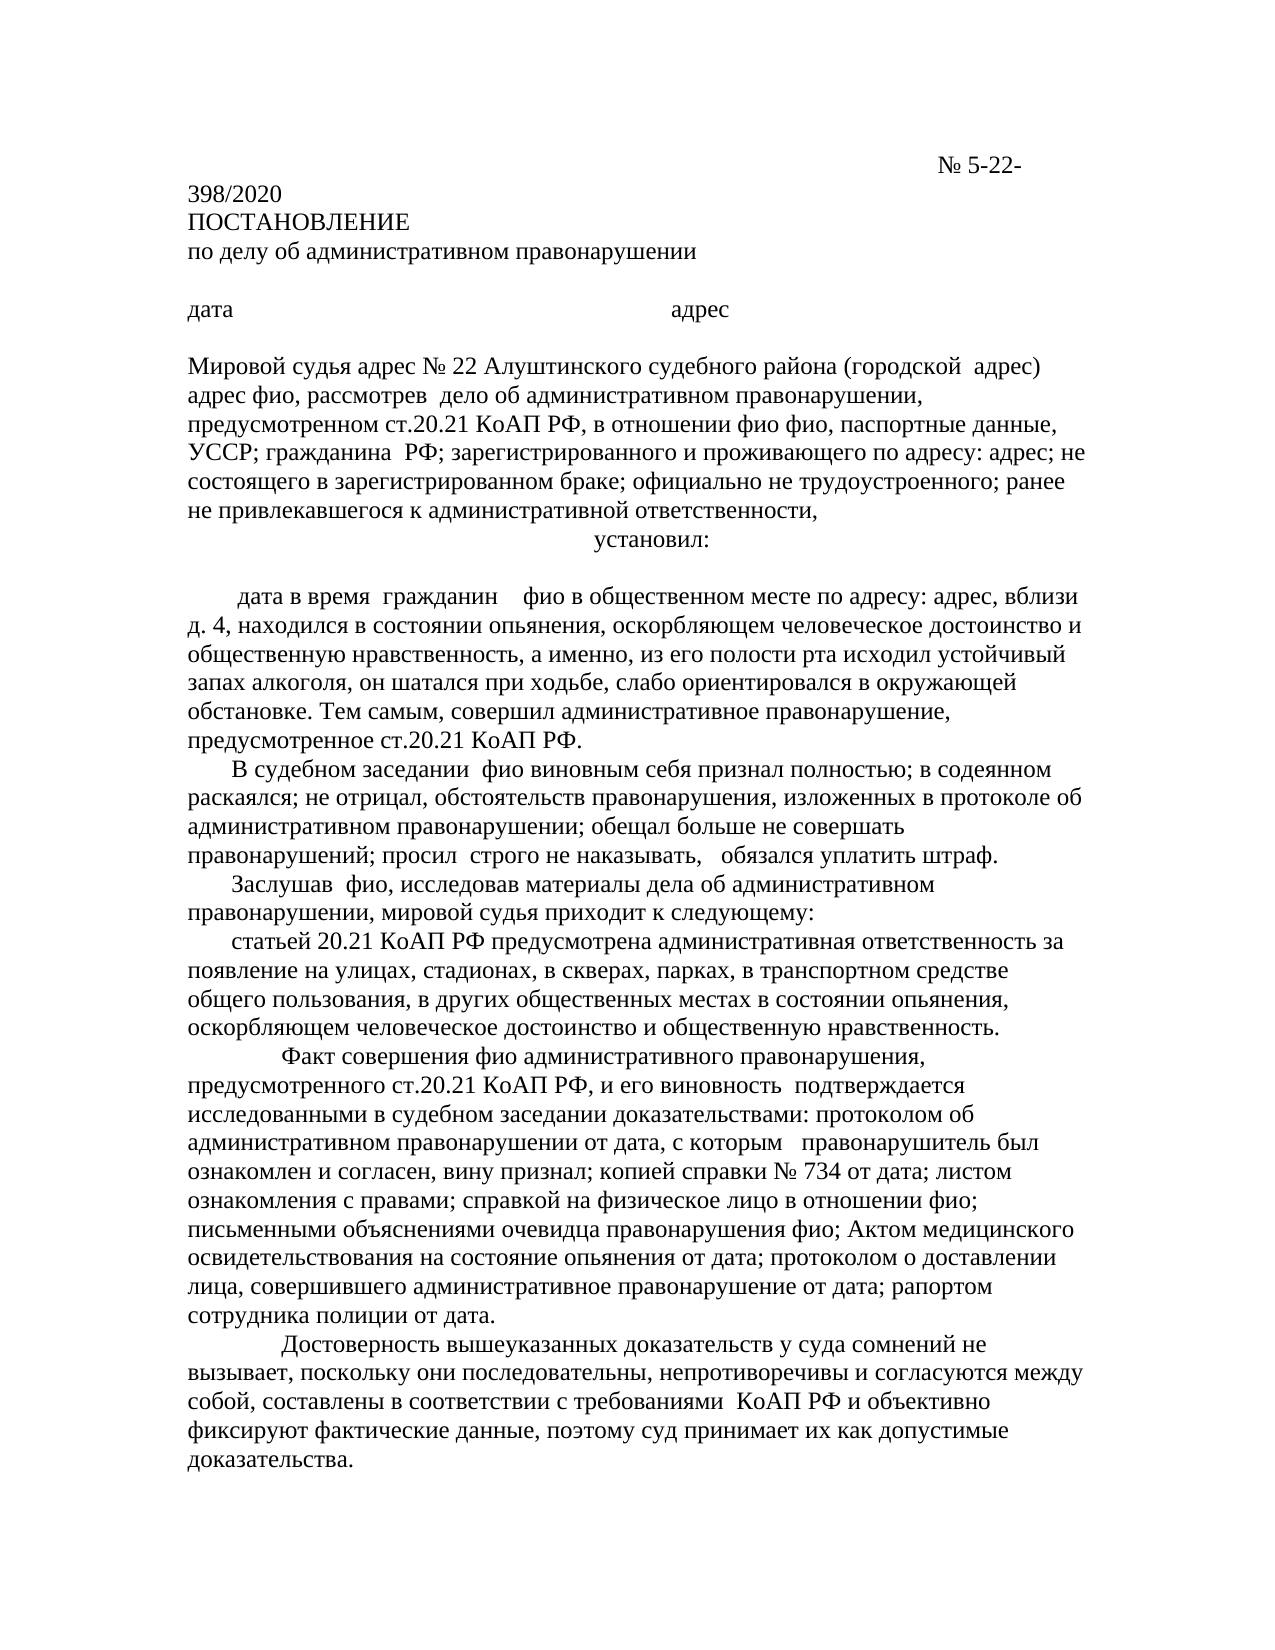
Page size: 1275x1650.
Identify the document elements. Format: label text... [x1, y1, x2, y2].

text дата в время гражданин фио в общественном месте по адресу: адрес, вблизи д. 4, находился в состоянии опьянения, оскорбляющем человеческое достоинство и общественную нравственность, а именно, из его полости рта исходил устойчивый запах алкоголя, он шатался при ходьбе, слабо ориентировался в окружающей обстановке. Тем самым, совершил административное правонарушение, предусмотренное ст.20.21 КоАП РФ. [187, 581, 1087, 754]
text Заслушав фио, исследовав материалы дела об административном правонарушении, мировой судья приходит к следующему: [187, 869, 1087, 926]
text по делу об административном правонарушении [187, 236, 1087, 265]
text Факт совершения фио административного правонарушения, предусмотренного ст.20.21 КоАП РФ, и его виновность подтверждается исследованными в судебном заседании доказательствами: протоколом об административном правонарушении от дата, с которым правонарушитель был ознакомлен и согласен, вину признал; копией справки № 734 от дата; листом ознакомления с правами; справкой на физическое лицо в отношении фио; письменными объяснениями очевидца правонарушения фио; Актом медицинского освидетельствования на состояние опьянения от дата; протоколом о доставлении лица, совершившего административное правонарушение от дата; рапортом сотрудника полиции от дата. [187, 1041, 1087, 1329]
text дата адрес [187, 294, 1087, 322]
text статьей 20.21 КоАП РФ предусмотрена административная ответственность за появление на улицах, стадионах, в скверах, парках, в транспортном средстве общего пользования, в других общественных местах в состоянии опьянения, оскорбляющем человеческое достоинство и общественную нравственность. [187, 926, 1087, 1041]
text В судебном заседании фио виновным себя признал полностью; в содеянном раскаялся; не отрицал, обстоятельств правонарушения, изложенных в протоколе об административном правонарушении; обещал больше не совершать правонарушений; просил строго не наказывать, обязался уплатить штраф. [187, 754, 1087, 869]
text Мировой судья адрес № 22 Алуштинского судебного района (городской адрес) адрес фио, рассмотрев дело об административном правонарушении, предусмотренном ст.20.21 КоАП РФ, в отношении фио фио, паспортные данные, УССР; гражданина РФ; зарегистрированного и проживающего по адресу: адрес; не состоящего в зарегистрированном браке; официально не трудоустроенного; ранее не привлекавшегося к административной ответственности, [187, 351, 1087, 524]
text установил: [187, 524, 1087, 552]
text ПОСТАНОВЛЕНИЕ [187, 207, 1087, 236]
text Достоверность вышеуказанных доказательств у суда сомнений не вызывает, поскольку они последовательны, непротиворечивы и согласуются между собой, составлены в соответствии с требованиями КоАП РФ и объективно фиксируют фактические данные, поэтому суд принимает их как допустимые доказательства. [187, 1329, 1087, 1472]
text № 5-22-398/2020 [187, 150, 1087, 207]
